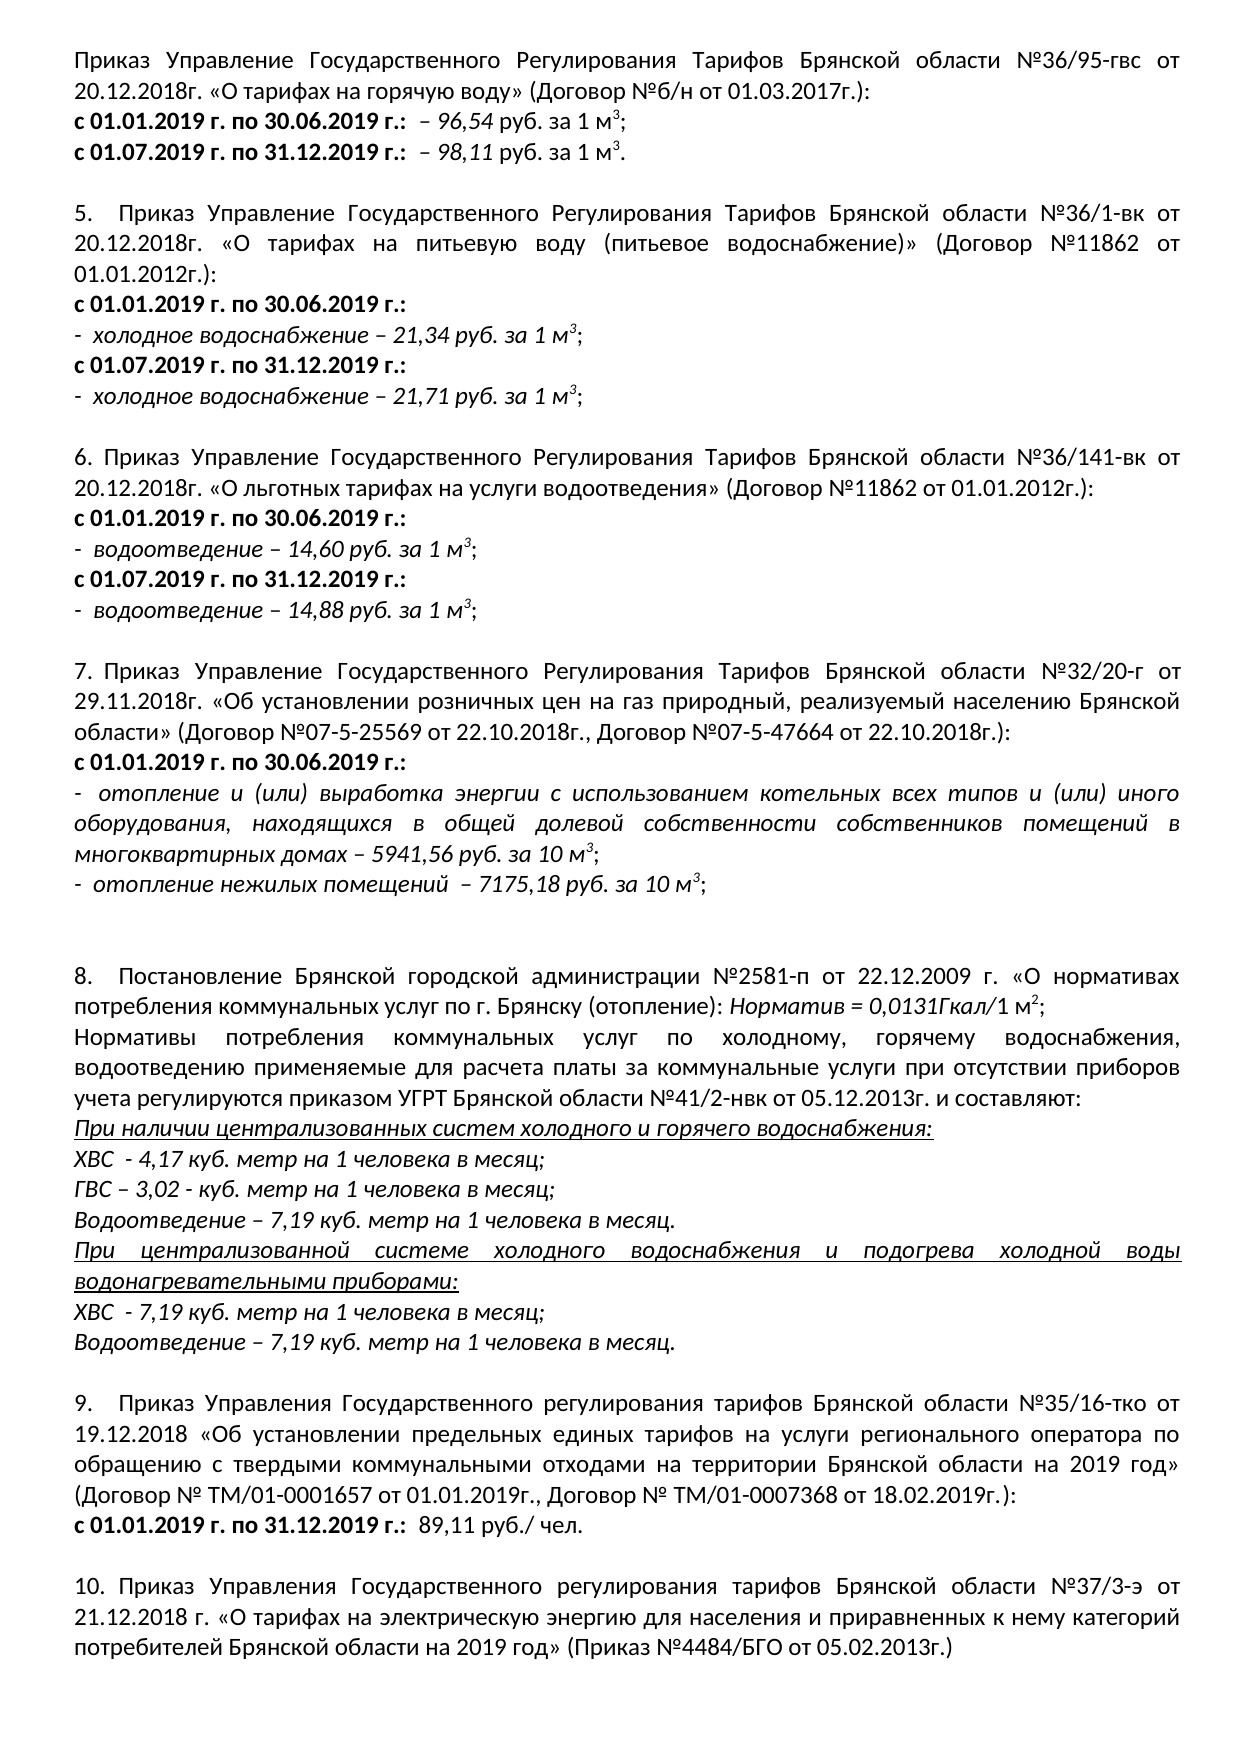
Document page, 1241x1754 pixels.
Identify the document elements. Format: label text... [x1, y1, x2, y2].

text Водоотведение – 7,19 куб. метр на 1 человека в месяц. [74, 1326, 1181, 1357]
text При централизованной системе холодного водоснабжения и подогрева холодной воды водонагревательными приборами: [74, 1262, 1181, 1296]
text - холодное водоснабжение – 21,71 руб. за 1 м3; [74, 380, 1181, 411]
list Постановление Брянской городской администрации №2581-п от 22.12.2009 г. «О нормативах потребления коммунальных услуг по г. Брянску (отопление): Норматив = 0,0131Гкал/1 м2; [74, 960, 1181, 1021]
text - водоотведение – 14,88 руб. за 1 м3; [74, 594, 1181, 624]
text - водоотведение – 14,60 руб. за 1 м3; [74, 533, 1181, 563]
text Водоотведение – 7,19 куб. метр на 1 человека в месяц. [74, 1204, 1181, 1235]
text с 01.07.2019 г. по 31.12.2019 г.: [74, 563, 1181, 594]
text При наличии централизованных систем холодного и горячего водоснабжения: [74, 1113, 1181, 1143]
text - холодное водоснабжение – 21,34 руб. за 1 м3; [74, 319, 1181, 349]
text с 01.01.2019 г. по 30.06.2019 г.: [74, 746, 1181, 777]
text ХВС - 7,19 куб. метр на 1 человека в месяц; [74, 1296, 1181, 1326]
text ГВС – 3,02 - куб. метр на 1 человека в месяц; [74, 1174, 1181, 1204]
text с 01.01.2019 г. по 30.06.2019 г.: [74, 502, 1181, 533]
text с 01.01.2019 г. по 30.06.2019 г.: [74, 288, 1181, 319]
text ХВС - 4,17 куб. метр на 1 человека в месяц; [74, 1143, 1181, 1174]
text с 01.07.2019 г. по 31.12.2019 г.: – 98,11 руб. за 1 м3. [74, 136, 1181, 166]
text Приказ Управление Государственного Регулирования Тарифов Брянской области №36/95-гвс от 20.12.2018г. «О тарифах на горячую воду» (Договор №б/н от 01.03.2017г.): [74, 44, 1181, 105]
list Приказ Управление Государственного Регулирования Тарифов Брянской области №32/20-г от 29.11.2018г. «Об установлении розничных цен на газ природный, реализуемый населению Брянской области» (Договор №07-5-25569 от 22.10.2018г., Договор №07-5-47664 от 22.10.2018г.): [74, 655, 1181, 746]
list Приказ Управления Государственного регулирования тарифов Брянской области №35/16-тко от 19.12.2018 «Об установлении предельных единых тарифов на услуги регионального оператора по обращению с твердыми коммунальными отходами на территории Брянской области на 2019 год» (Договор № ТМ/01-0001657 от 01.01.2019г., Договор № ТМ/01-0007368 от 18.02.2019г.): [74, 1387, 1181, 1509]
text Нормативы потребления коммунальных услуг по холодному, горячему водоснабжения, водоотведению применяемые для расчета платы за коммунальные услуги при отсутствии приборов учета регулируются приказом УГРТ Брянской области №41/2-нвк от 05.12.2013г. и составляют: [74, 1021, 1181, 1113]
text с 01.01.2019 г. по 31.12.2019 г.: 89,11 руб./ чел. [74, 1509, 1181, 1540]
text При централизованной системе холодного водоснабжения и подогрева холодной воды водонагревательными приборами: [74, 1235, 1181, 1261]
text с 01.01.2019 г. по 30.06.2019 г.: – 96,54 руб. за 1 м3; [74, 105, 1181, 136]
list Приказ Управление Государственного Регулирования Тарифов Брянской области №36/1-вк от 20.12.2018г. «О тарифах на питьевую воду (питьевое водоснабжение)» (Договор №11862 от 01.01.2012г.): [74, 197, 1181, 288]
text с 01.07.2019 г. по 31.12.2019 г.: [74, 349, 1181, 380]
list Приказ Управление Государственного Регулирования Тарифов Брянской области №36/141-вк от 20.12.2018г. «О льготных тарифах на услуги водоотведения» (Договор №11862 от 01.01.2012г.): [74, 441, 1181, 502]
text - отопление и (или) выработка энергии с использованием котельных всех типов и (или) иного оборудования, находящихся в общей долевой собственности собственников помещений в многоквартирных домах – 5941,56 руб. за 10 м3; [74, 777, 1181, 868]
text - отопление нежилых помещений – 7175,18 руб. за 10 м3; [74, 868, 1181, 899]
list Приказ Управления Государственного регулирования тарифов Брянской области №37/3-э от 21.12.2018 г. «О тарифах на электрическую энергию для населения и приравненных к нему категорий потребителей Брянской области на 2019 год» (Приказ №4484/БГО от 05.02.2013г.) [74, 1570, 1181, 1662]
